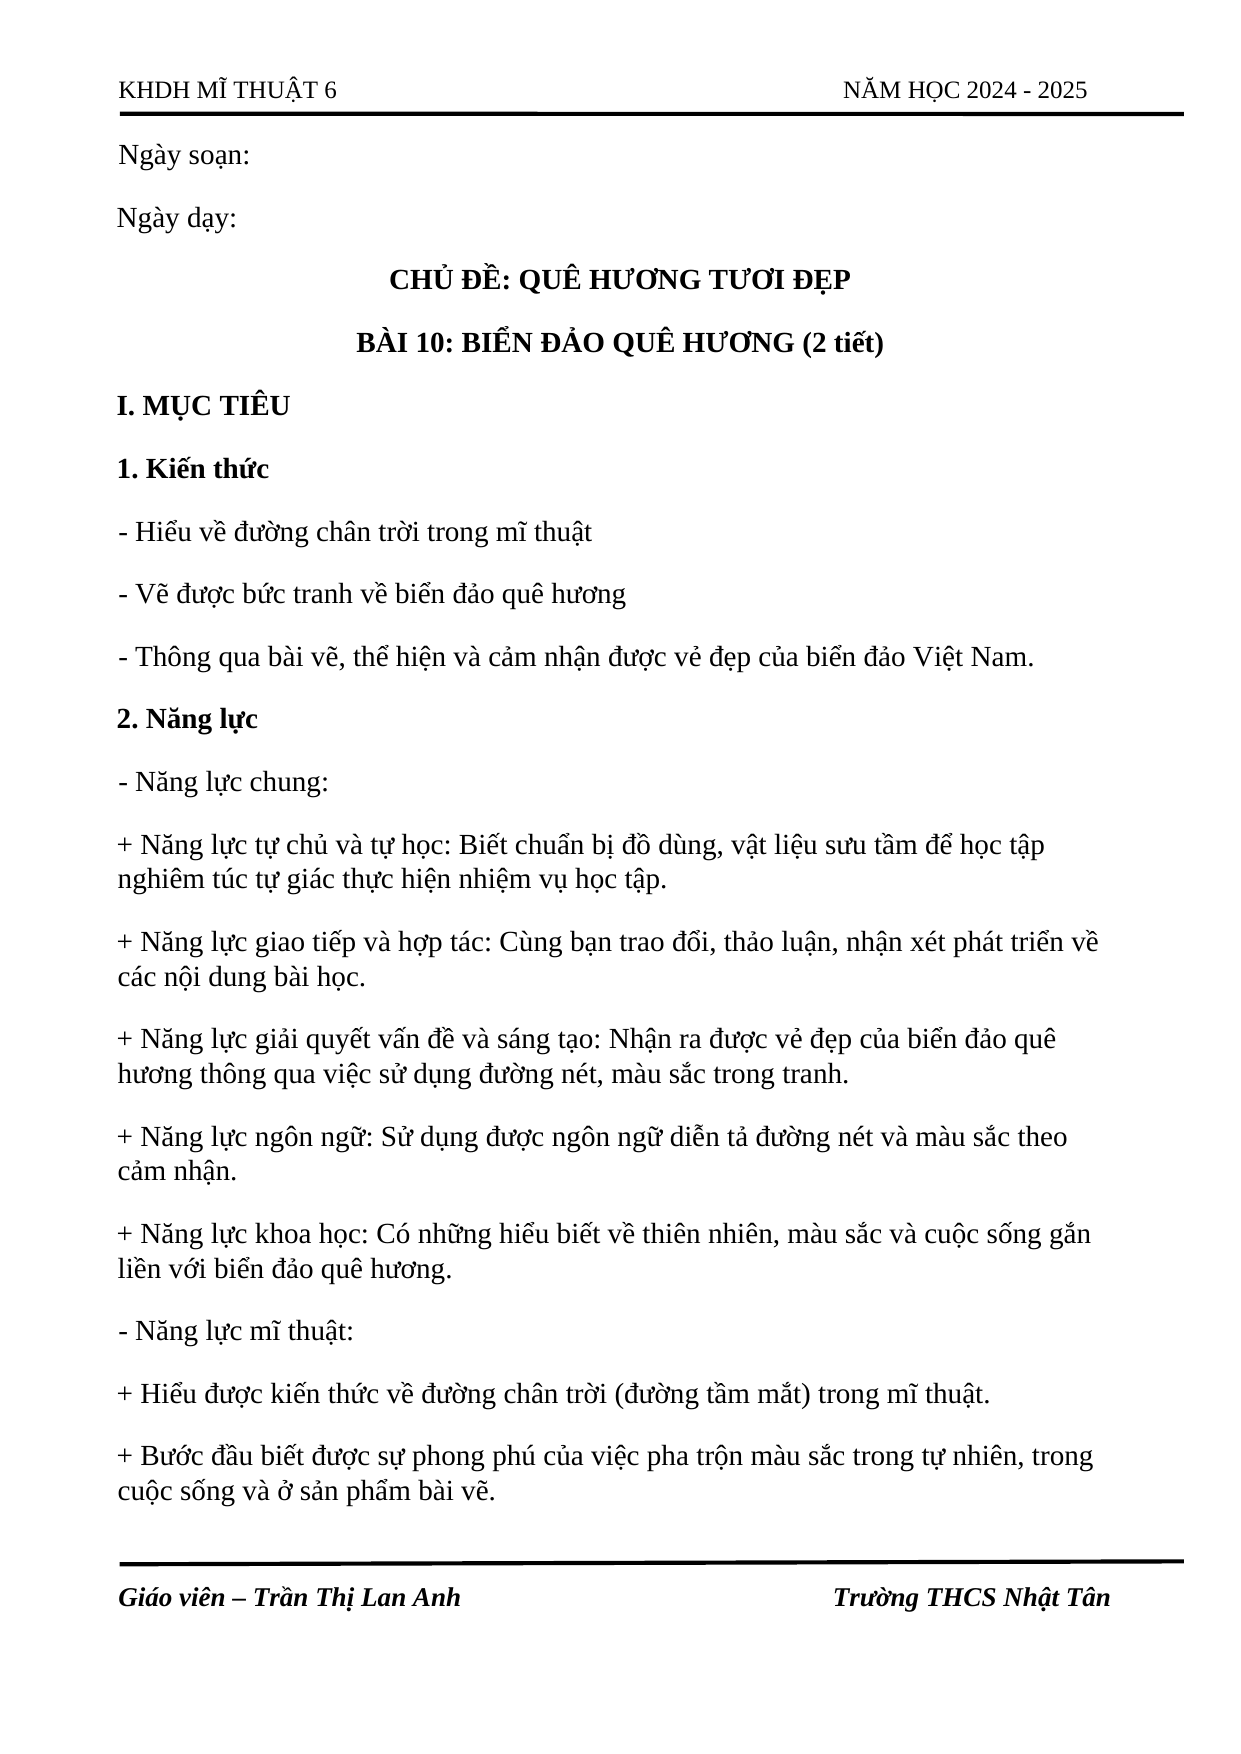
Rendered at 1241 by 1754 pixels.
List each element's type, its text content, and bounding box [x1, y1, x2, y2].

text + Năng lực ngôn ngữ: Sử dụng được ngôn ngữ diễn tả đường nét và màu sắc theo cảm nhận. [116, 1119, 1115, 1187]
text + Năng lực giao tiếp và hợp tác: Cùng bạn trao đổi, thảo luận, nhận xét phát triển về các nội dung bài học. [116, 924, 1115, 992]
text Ngày dạy: [116, 200, 1115, 233]
list Vẽ được bức tranh về biển đảo quê hương [118, 576, 1115, 610]
text + Hiểu được kiến thức về đường chân trời (đường tầm mắt) trong mĩ thuật. [116, 1376, 1115, 1409]
list Thông qua bài vẽ, thể hiện và cảm nhận được vẻ đẹp của biển đảo Việt Nam. [118, 639, 1115, 672]
text 2. Năng lực [116, 701, 942, 735]
text Ngày soạn: [118, 137, 1115, 171]
list Năng lực mĩ thuật: [118, 1313, 1115, 1347]
text BÀI 10: BIỂN ĐẢO QUÊ HƯƠNG (2 tiết) [118, 325, 1122, 359]
list Hiểu về đường chân trời trong mĩ thuật [118, 514, 1115, 547]
text I. MỤC TIÊU [116, 388, 942, 422]
text 1. Kiến thức [116, 451, 942, 484]
text CHỦ ĐỀ: QUÊ HƯƠNG TƯƠI ĐẸP [118, 262, 1122, 296]
text + Năng lực khoa học: Có những hiểu biết về thiên nhiên, màu sắc và cuộc sống gắn liền với biển đảo quê hương. [116, 1216, 1115, 1284]
list Năng lực chung: [118, 764, 1115, 798]
text + Năng lực tự chủ và tự học: Biết chuẩn bị đồ dùng, vật liệu sưu tầm để học tập nghiêm túc tự giác thực hiện nhiệm vụ học tập. [116, 827, 1115, 895]
text + Bước đầu biết được sự phong phú của việc pha trộn màu sắc trong tự nhiên, trong cuộc sống và ở sản phẩm bài vẽ. [116, 1438, 1115, 1507]
text + Năng lực giải quyết vấn đề và sáng tạo: Nhận ra được vẻ đẹp của biển đảo quê hương thông qua việc sử dụng đường nét, màu sắc trong tranh. [116, 1021, 1115, 1090]
